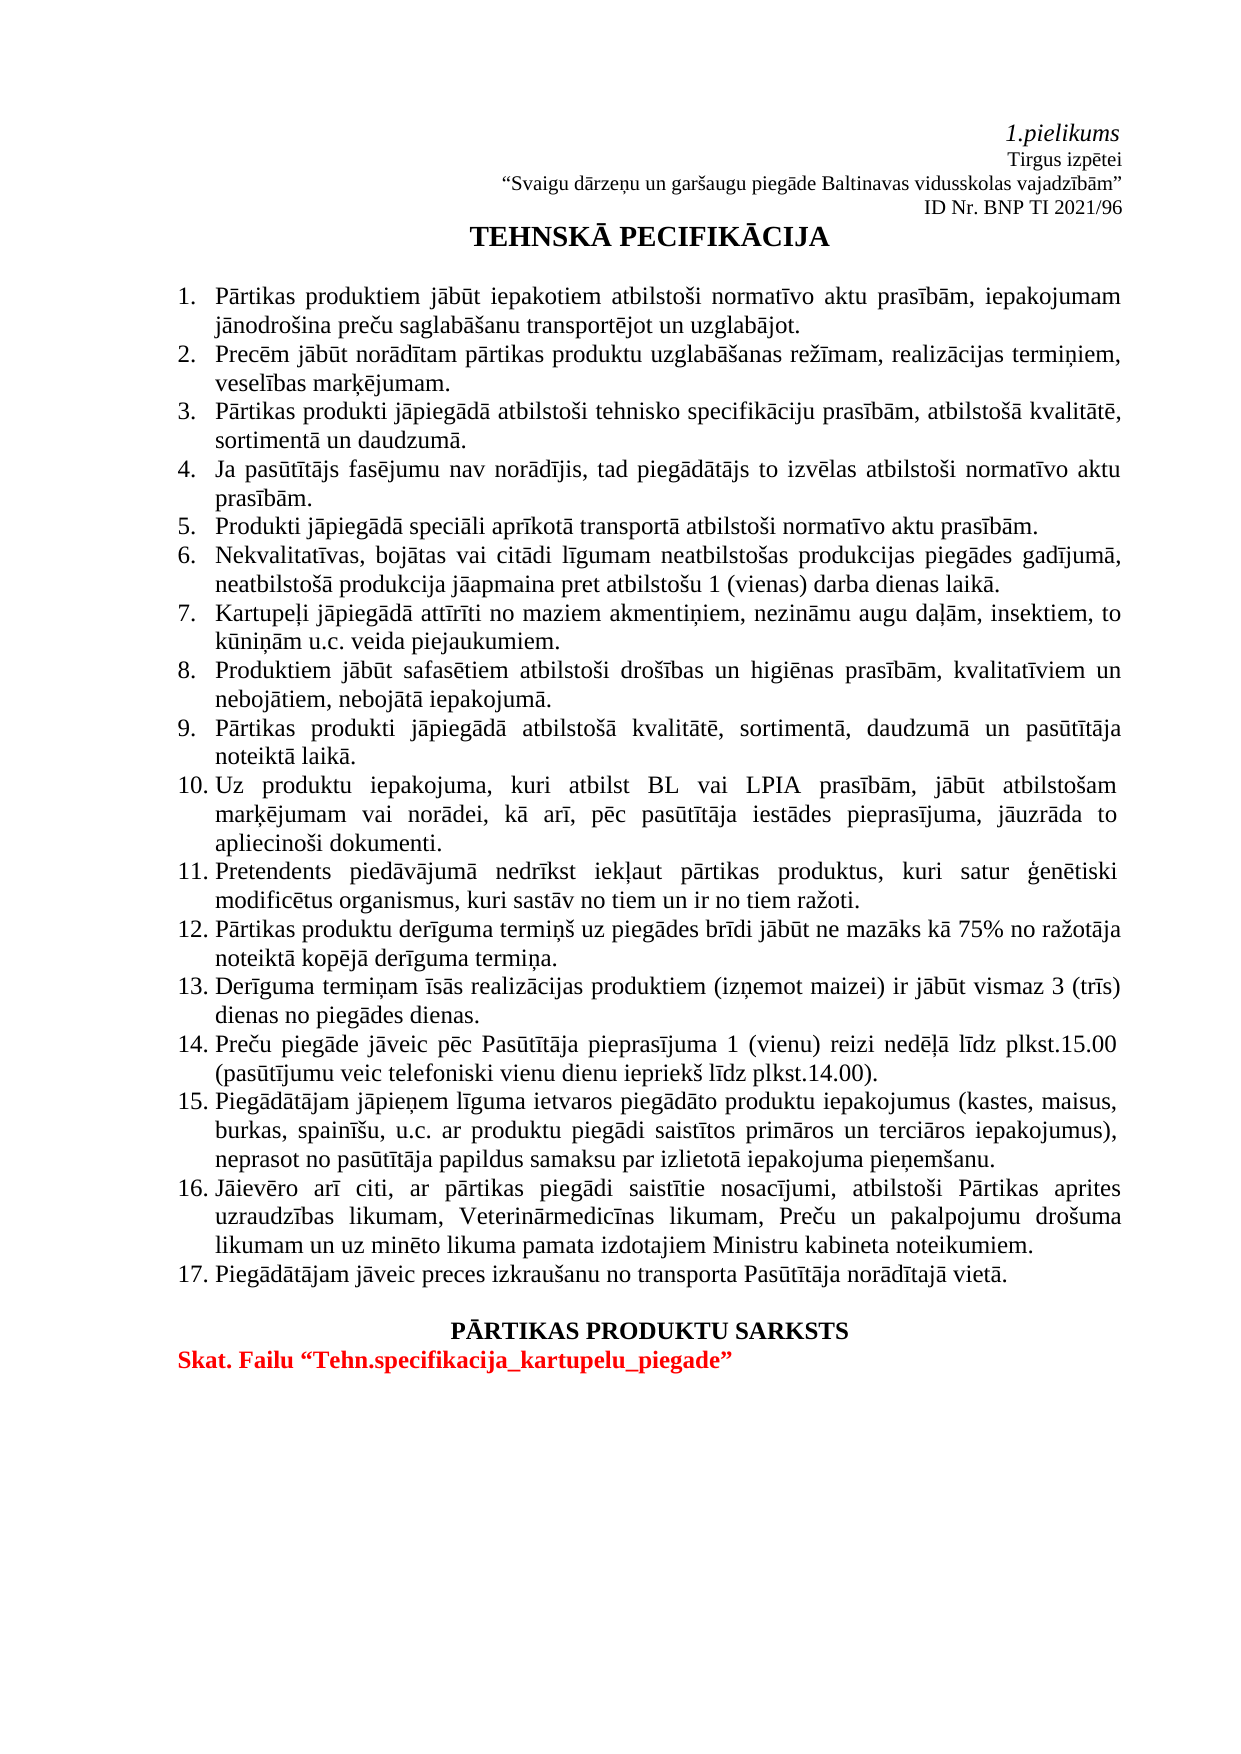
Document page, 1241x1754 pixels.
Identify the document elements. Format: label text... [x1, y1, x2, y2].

list Ja pasūtītājs fasējumu nav norādījis, tad piegādātājs to izvēlas atbilstoši normatīvo aktu prasībām. [177, 454, 1122, 511]
list Pārtikas produktiem jābūt iepakotiem atbilstoši normatīvo aktu prasībām, iepakojumam jānodrošina preču saglabāšanu transportējot un uzglabājot. [177, 281, 1122, 339]
list Produktiem jābūt safasētiem atbilstoši drošības un higiēnas prasībām, kvalitatīviem un nebojātiem, nebojātā iepakojumā. [177, 655, 1122, 713]
list Preču piegāde jāveic pēc Pasūtītāja pieprasījuma 1 (vienu) reizi nedēļā līdz plkst.15.00 (pasūtījumu veic telefoniski vienu dienu iepriekš līdz plkst.14.00). [177, 1029, 1118, 1086]
list Uz produktu iepakojuma, kuri atbilst BL vai LPIA prasībām, jābūt atbilstošam marķējumam vai norādei, kā arī, pēc pasūtītāja iestādes pieprasījuma, jāuzrāda to apliecinoši dokumenti. [177, 770, 1118, 856]
list Piegādātājam jāpieņem līguma ietvaros piegādāto produktu iepakojumus (kastes, maisus, burkas, spainīšu, u.c. ar produktu piegādi saistītos primāros un terciāros iepakojumus), neprasot no pasūtītāja papildus samaksu par izlietotā iepakojuma pieņemšanu. [177, 1086, 1118, 1173]
list Pārtikas produkti jāpiegādā atbilstošā kvalitātē, sortimentā, daudzumā un pasūtītāja noteiktā laikā. [177, 713, 1122, 770]
list Pārtikas produkti jāpiegādā atbilstoši tehnisko specifikāciju prasībām, atbilstošā kvalitātē, sortimentā un daudzumā. [177, 396, 1122, 454]
list Pretendents piedāvājumā nedrīkst iekļaut pārtikas produktus, kuri satur ģenētiski modificētus organismus, kuri sastāv no tiem un ir no tiem ražoti. [177, 856, 1118, 914]
list Jāievēro arī citi, ar pārtikas piegādi saistītie nosacījumi, atbilstoši Pārtikas aprites uzraudzības likumam, Veterinārmedicīnas likumam, Preču un pakalpojumu drošuma likumam un uz minēto likuma pamata izdotajiem Ministru kabineta noteikumiem. [177, 1173, 1122, 1259]
list Kartupeļi jāpiegādā attīrīti no maziem akmentiņiem, nezināmu augu daļām, insektiem, to kūniņām u.c. veida piejaukumiem. [177, 598, 1122, 655]
list Pārtikas produktu derīguma termiņš uz piegādes brīdi jābūt ne mazāks kā 75% no ražotāja noteiktā kopējā derīguma termiņa. [177, 914, 1122, 971]
list Produkti jāpiegādā speciāli aprīkotā transportā atbilstoši normatīvo aktu prasībām. [177, 511, 1122, 540]
list Piegādātājam jāveic preces izkraušanu no transporta Pasūtītāja norādītajā vietā. [177, 1259, 1122, 1288]
text 1.pielikums [177, 118, 1122, 147]
text “Svaigu dārzeņu un garšaugu piegāde Baltinavas vidusskolas vajadzībām” [177, 171, 1122, 195]
text ID Nr. BNP TI 2021/96 [177, 195, 1122, 219]
list Precēm jābūt norādītam pārtikas produktu uzglabāšanas režīmam, realizācijas termiņiem, veselības marķējumam. [177, 339, 1122, 396]
text PĀRTIKAS PRODUKTU SARKSTS [177, 1316, 1122, 1345]
text TEHNSKĀ PECIFIKĀCIJA [177, 219, 1122, 253]
text Skat. Failu “Tehn.specifikacija_kartupelu_piegade” [177, 1345, 1122, 1374]
list Derīguma termiņam īsās realizācijas produktiem (izņemot maizei) ir jābūt vismaz 3 (trīs) dienas no piegādes dienas. [177, 971, 1122, 1029]
list Nekvalitatīvas, bojātas vai citādi līgumam neatbilstošas produkcijas piegādes gadījumā, neatbilstošā produkcija jāapmaina pret atbilstošu 1 (vienas) darba dienas laikā. [177, 540, 1122, 598]
text Tirgus izpētei [177, 147, 1122, 171]
